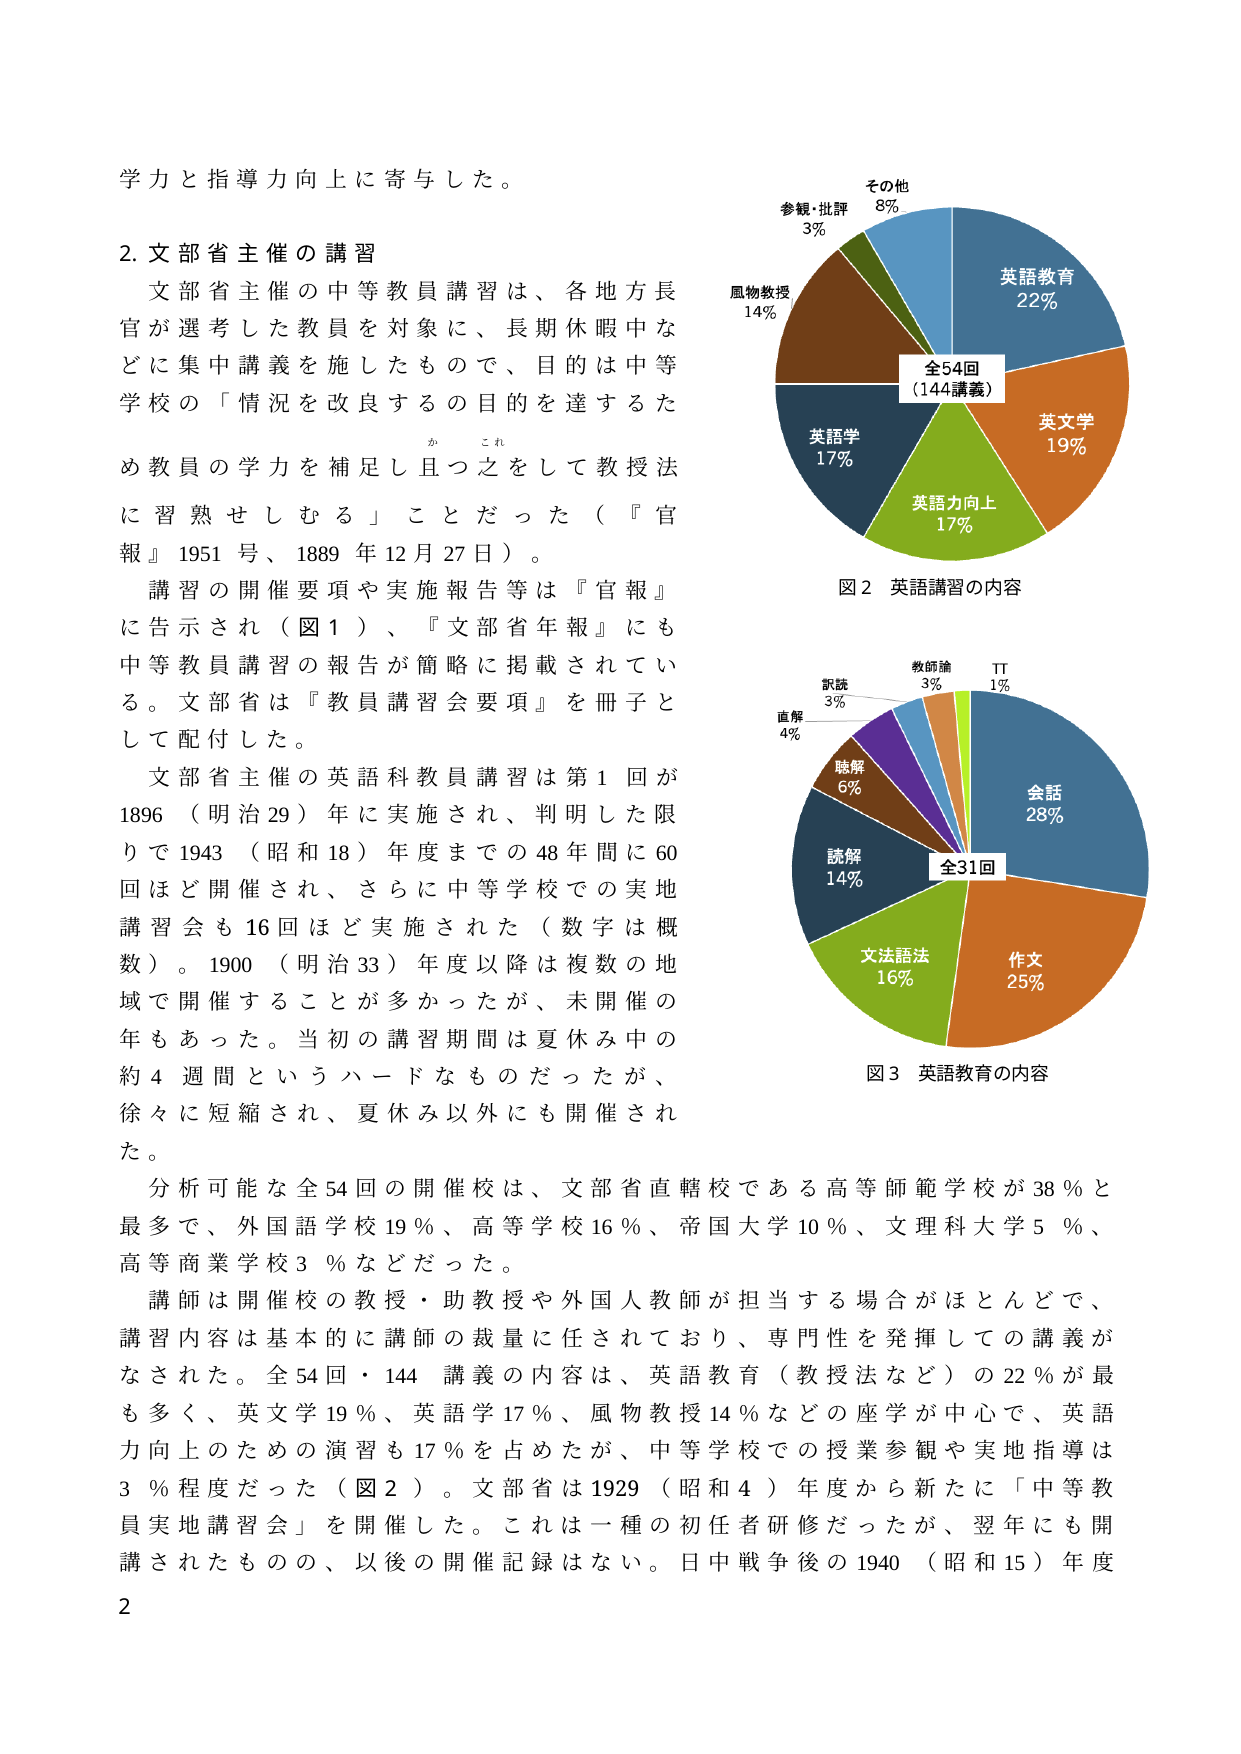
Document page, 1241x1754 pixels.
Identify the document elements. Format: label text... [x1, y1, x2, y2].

picture [756, 644, 1159, 1056]
text 講習の開催要項や実施報告等は『官報』に告示され（図1）、『文部省年報』にも中等教員講習の報告が簡略に掲載されている。文部省は『教員講習会要項』を冊子として配付した。 [119, 570, 704, 757]
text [119, 1281, 1121, 1580]
text 分析可能な全54回の開催校は、文部省直轄校である高等師範学校が38％と最多で、外国語学校19％、高等学校16％、帝国大学10％、文理科大学5％、高等商業学校3％などだった。 [119, 1168, 1121, 1281]
text 2. 文部省主催の講習 [119, 234, 704, 271]
text 文部省主催の中等教員講習は、各地方長官が選考した教員を対象に、長期休暇中などに集中講義を施したもので、目的は中等学校の「情況を改良するの目的を達するため教員の学力を補足しつをして教授法に習熟せしむる」ことだった（『官報』1951号、1889年12月27日）。 [119, 271, 704, 570]
text 文部省主催の英語科教員講習は第1回が1896（明治29）年に実施され、判明した限りで1943（昭和18）年度までの48年間に60回ほど開催され、さらに中等学校での実地講習会も16回ほど実施された（数字は概数）。1900（明治33）年度以降は複数の地域で開催することが多かったが、未開催の年もあった。当初の講習期間は夏休み中の約4週間というハードなものだったが、徐々に短縮され、夏休み以外にも開催された。 [119, 757, 1121, 1168]
picture [719, 171, 1144, 569]
